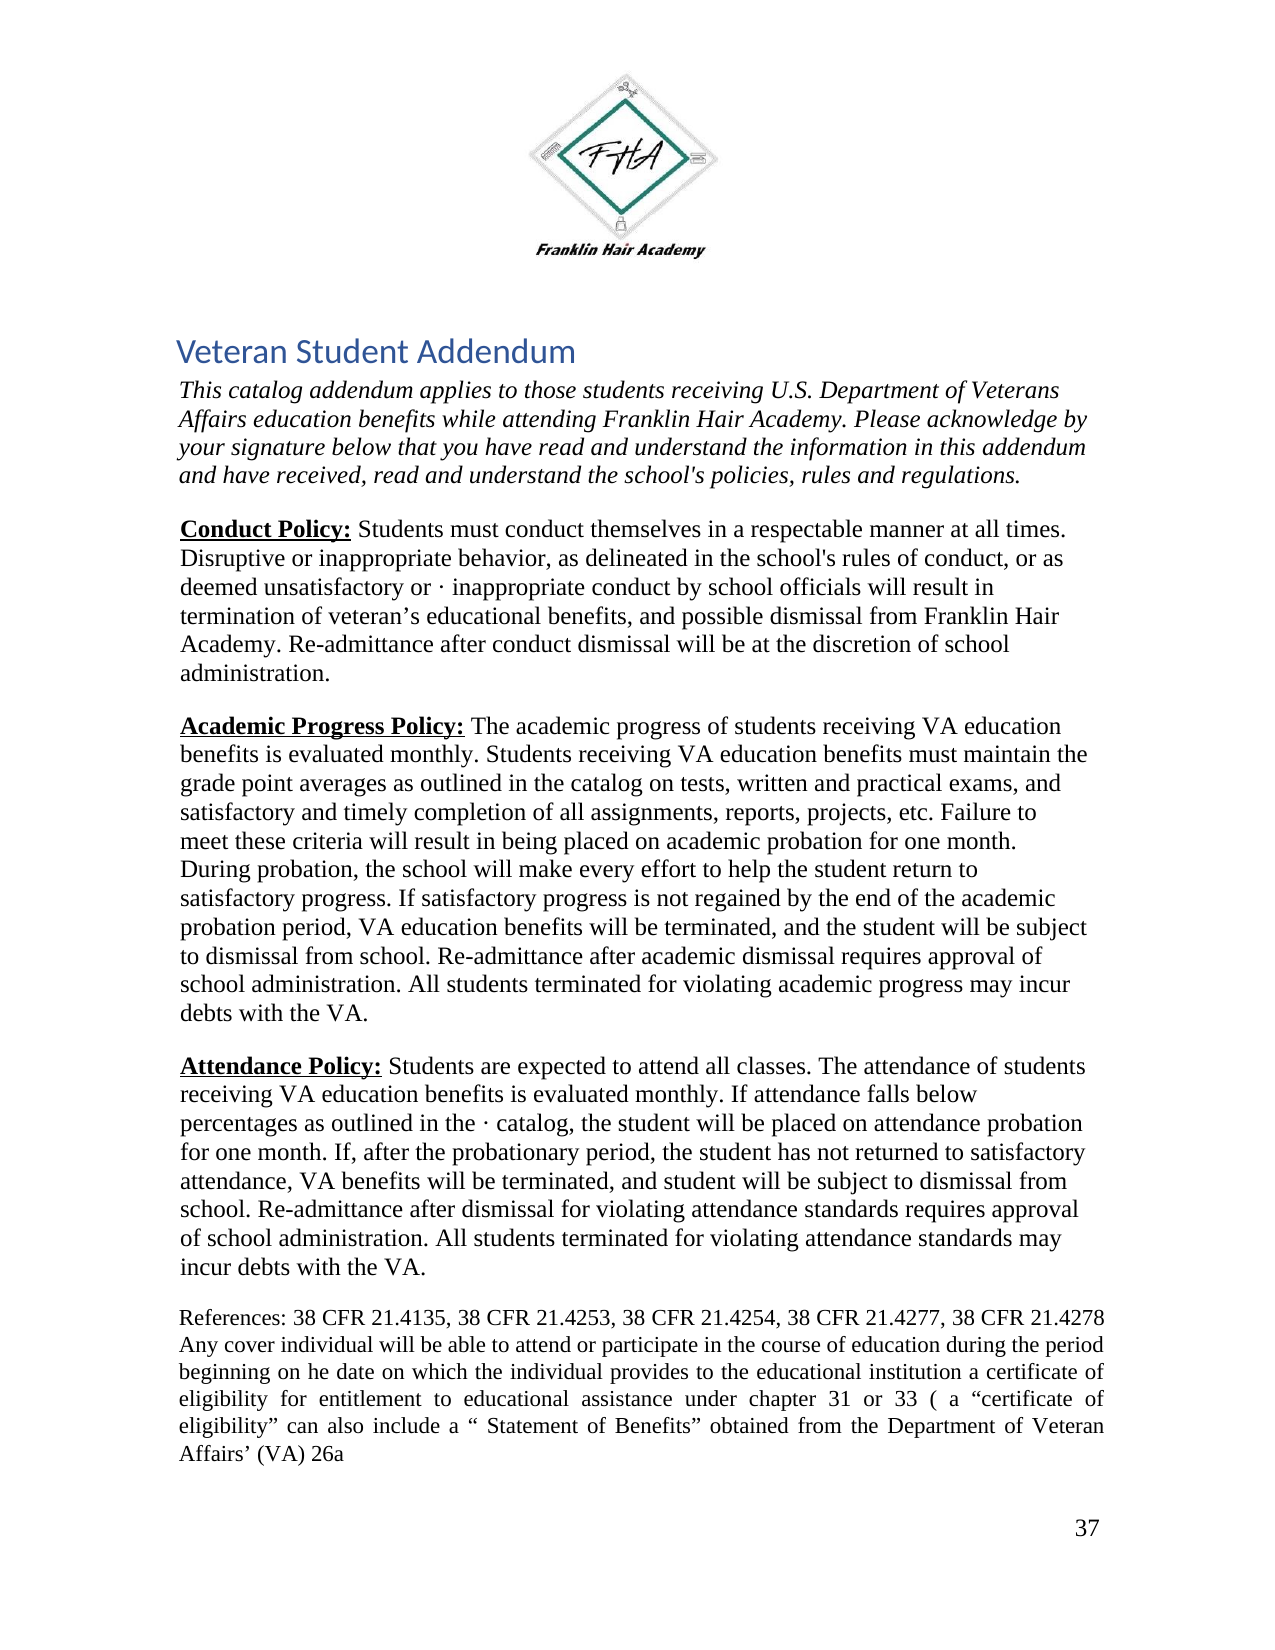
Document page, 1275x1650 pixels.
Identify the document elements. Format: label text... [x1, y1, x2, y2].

subtitle Veteran Student Addendum [176, 329, 1106, 372]
picture [523, 70, 724, 267]
text This catalog addendum applies to those students receiving U.S. Department of Veterans Affairs education benefits while attending Franklin Hair Academy. Please acknowledge by your signature below that you have read and understand the information in this addendum and have received, read and understand the school's policies, rules and regulations. [179, 376, 1106, 489]
text Conduct Policy: Students must conduct themselves in a respectable manner at all times. Disruptive or inappropriate behavior, as delineated in the school's rules of conduct, or as deemed unsatisfactory or · inappropriate conduct by school officials will result in termination of veteran’s educational benefits, and possible dismissal from Franklin Hair Academy. Re-admittance after conduct dismissal will be at the discretion of school administration. [180, 514, 1095, 687]
text Attendance Policy: Students are expected to attend all classes. The attendance of students receiving VA education benefits is evaluated monthly. If attendance falls below percentages as outlined in the · catalog, the student will be placed on attendance probation for one month. If, after the probationary period, the student has not returned to satisfactory attendance, VA benefits will be terminated, and student will be subject to dismissal from school. Re-admittance after dismissal for violating attendance standards requires approval of school administration. All students terminated for violating attendance standards may incur debts with the VA. [180, 1051, 1086, 1281]
text Academic Progress Policy: The academic progress of students receiving VA education benefits is evaluated monthly. Students receiving VA education benefits must maintain the grade point averages as outlined in the catalog on tests, written and practical exams, and satisfactory and timely completion of all assignments, reports, projects, etc. Failure to meet these criteria will result in being placed on academic probation for one month. During probation, the school will make every effort to help the student return to satisfactory progress. If satisfactory progress is not regained by the end of the academic probation period, VA education benefits will be terminated, and the student will be subject to dismissal from school. Re-admittance after academic dismissal requires approval of school administration. All students terminated for violating academic progress may incur debts with the VA. [180, 711, 1088, 1027]
text References: 38 CFR 21.4135, 38 CFR 21.4253, 38 CFR 21.4254, 38 CFR 21.4277, 38 CFR 21.4278 Any cover individual will be able to attend or participate in the course of education during the period beginning on he date on which the individual provides to the educational institution a certificate of eligibility for entitlement to educational assistance under chapter 31 or 33 ( a “certificate of eligibility” can also include a “ Statement of Benefits” obtained from the Department of Veteran Affairs’ (VA) 26a [179, 1304, 1106, 1466]
